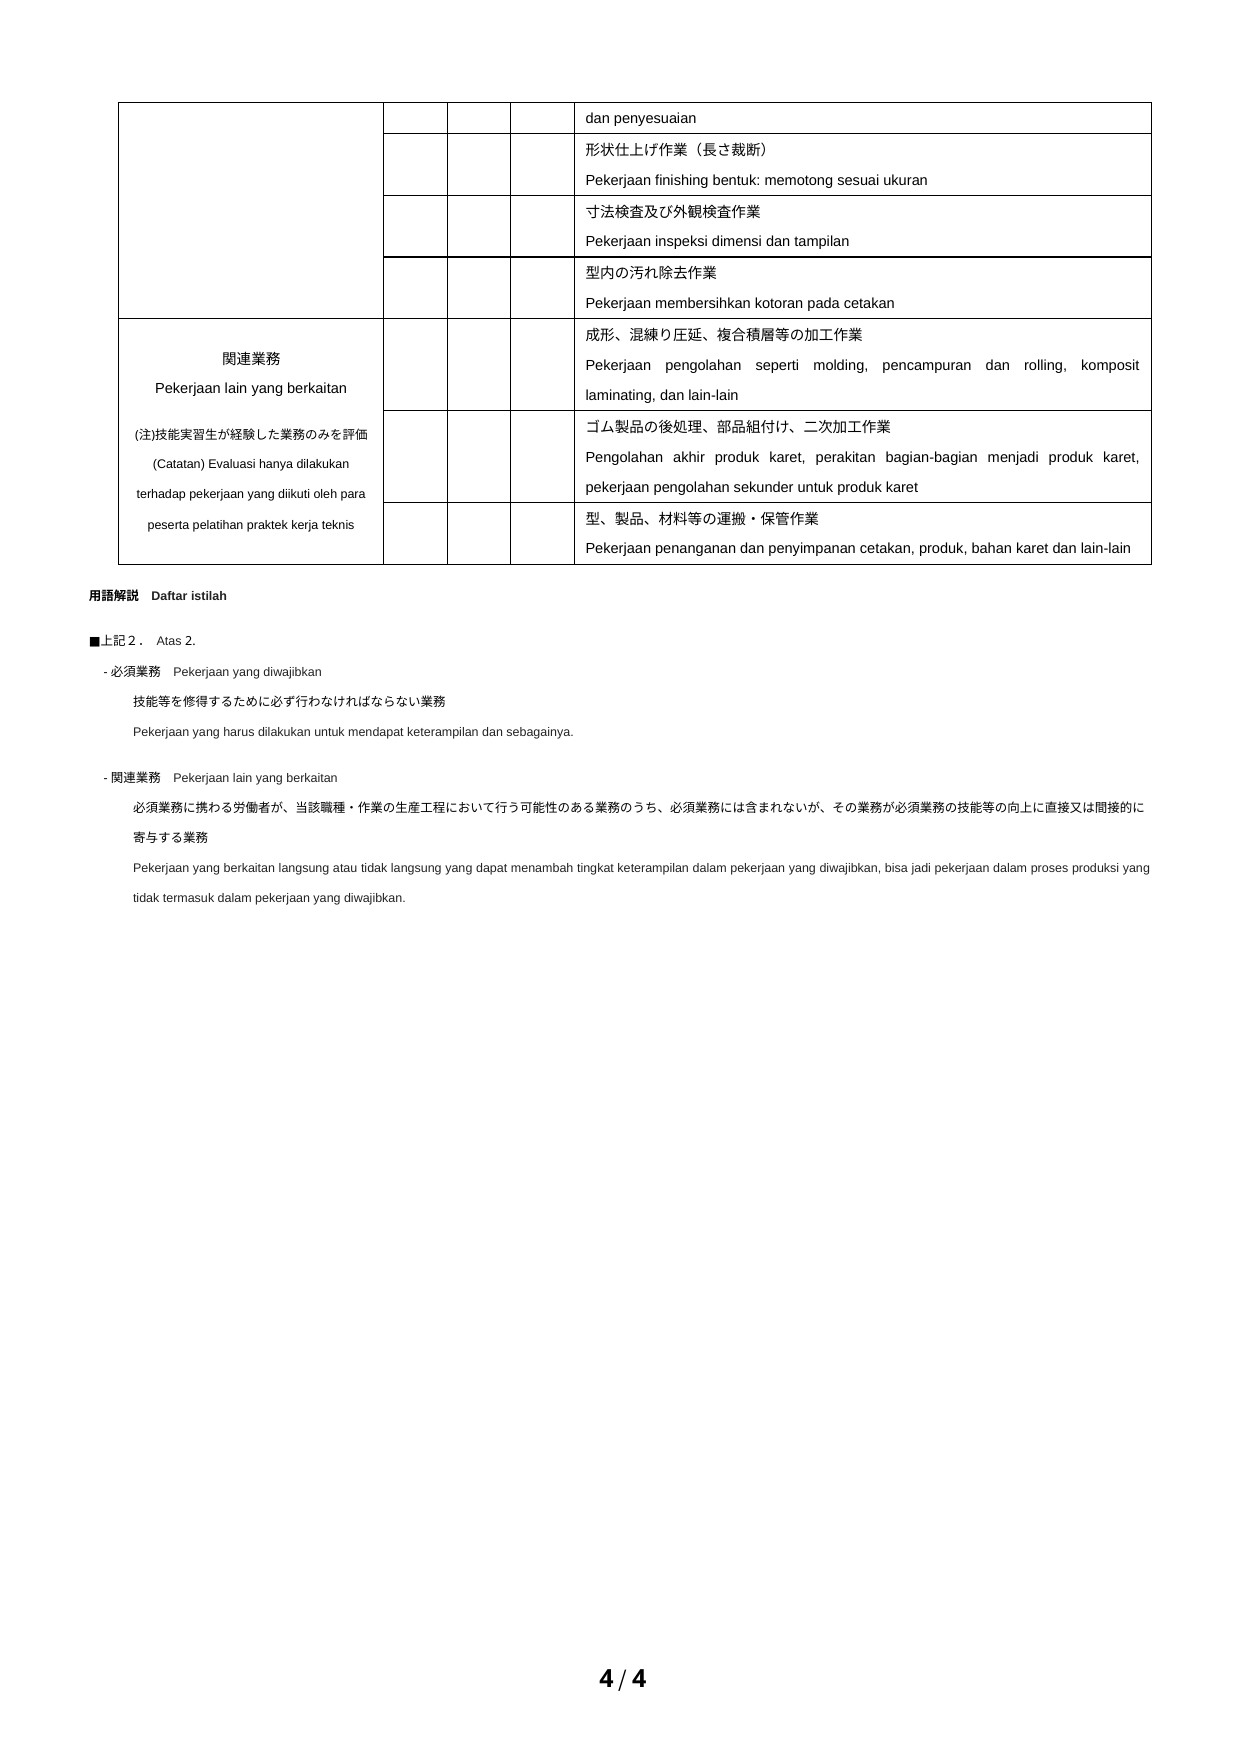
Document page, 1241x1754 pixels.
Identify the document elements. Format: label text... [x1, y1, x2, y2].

table_cell [448, 411, 510, 502]
table_cell [511, 134, 574, 195]
table_cell [384, 319, 447, 410]
table_cell [448, 103, 510, 133]
table_cell [448, 258, 510, 318]
table_cell [384, 411, 447, 502]
table_cell 型内の汚れ除去作業 Pekerjaan membersihkan kotoran pada cetakan [575, 258, 1151, 318]
table_cell [511, 196, 574, 256]
text 用語解説 Daftar istilah [89, 580, 1152, 610]
table_cell [511, 103, 574, 133]
table_cell [448, 319, 510, 410]
table_cell [384, 503, 447, 564]
table_cell [448, 196, 510, 256]
table_cell ゴム製品の後処理、部品組付け、二次加工作業 Pengolahan akhir produk karet, perakitan bagian-bagian menjadi produk karet, pekerjaan pengolahan sekunder untuk produk karet [575, 411, 1151, 502]
text - 関連業務 Pekerjaan lain yang berkaitan [103, 762, 1152, 792]
table_cell 型、製品、材料等の運搬・保管作業 Pekerjaan penanganan dan penyimpanan cetakan, produk, bahan karet dan lain-lain [575, 503, 1151, 564]
table_cell [384, 196, 447, 256]
table_cell [511, 258, 574, 318]
text 技能等を修得するために必ず行わなければならない業務 [133, 686, 1152, 716]
table_cell [448, 134, 510, 195]
text Pekerjaan yang harus dilakukan untuk mendapat keterampilan dan sebagainya. [133, 716, 1152, 747]
text ■上記２． Atas 2. [89, 625, 1152, 656]
table_cell [384, 134, 447, 195]
table_cell [511, 319, 574, 410]
table_cell 成形、混練り圧延、複合積層等の加工作業 Pekerjaan pengolahan seperti molding, pencampuran dan rolling, komposit laminating, dan lain-lain [575, 319, 1151, 410]
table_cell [575, 103, 1151, 133]
text 必須業務に携わる労働者が、当該職種・作業の生産工程において行う可能性のある業務のうち、必須業務には含まれないが、その業務が必須業務の技能等の向上に直接又は間接的に寄与する業務 [133, 792, 1152, 853]
table_cell 関連業務 Pekerjaan lain yang berkaitan (注)技能実習生が経験した業務のみを評価 (Catatan) Evaluasi hanya dilakukan terhadap pekerjaan yang diikuti oleh para peserta pelatihan praktek kerja teknis [119, 319, 383, 564]
table_cell 形状仕上げ作業（長さ裁断） Pekerjaan finishing bentuk: memotong sesuai ukuran [575, 134, 1151, 195]
table_cell [511, 503, 574, 564]
table_cell 寸法検査及び外観検査作業 Pekerjaan inspeksi dimensi dan tampilan [575, 196, 1151, 256]
table_cell [511, 411, 574, 502]
text Pekerjaan yang berkaitan langsung atau tidak langsung yang dapat menambah tingkat keterampilan dalam pekerjaan yang diwajibkan, bisa jadi pekerjaan dalam proses produksi yang tidak termasuk dalam pekerjaan yang diwajibkan. [133, 853, 1152, 913]
text - 必須業務 Pekerjaan yang diwajibkan [103, 656, 1152, 686]
table_cell [384, 258, 447, 318]
table_cell [384, 103, 447, 133]
table_cell [448, 503, 510, 564]
